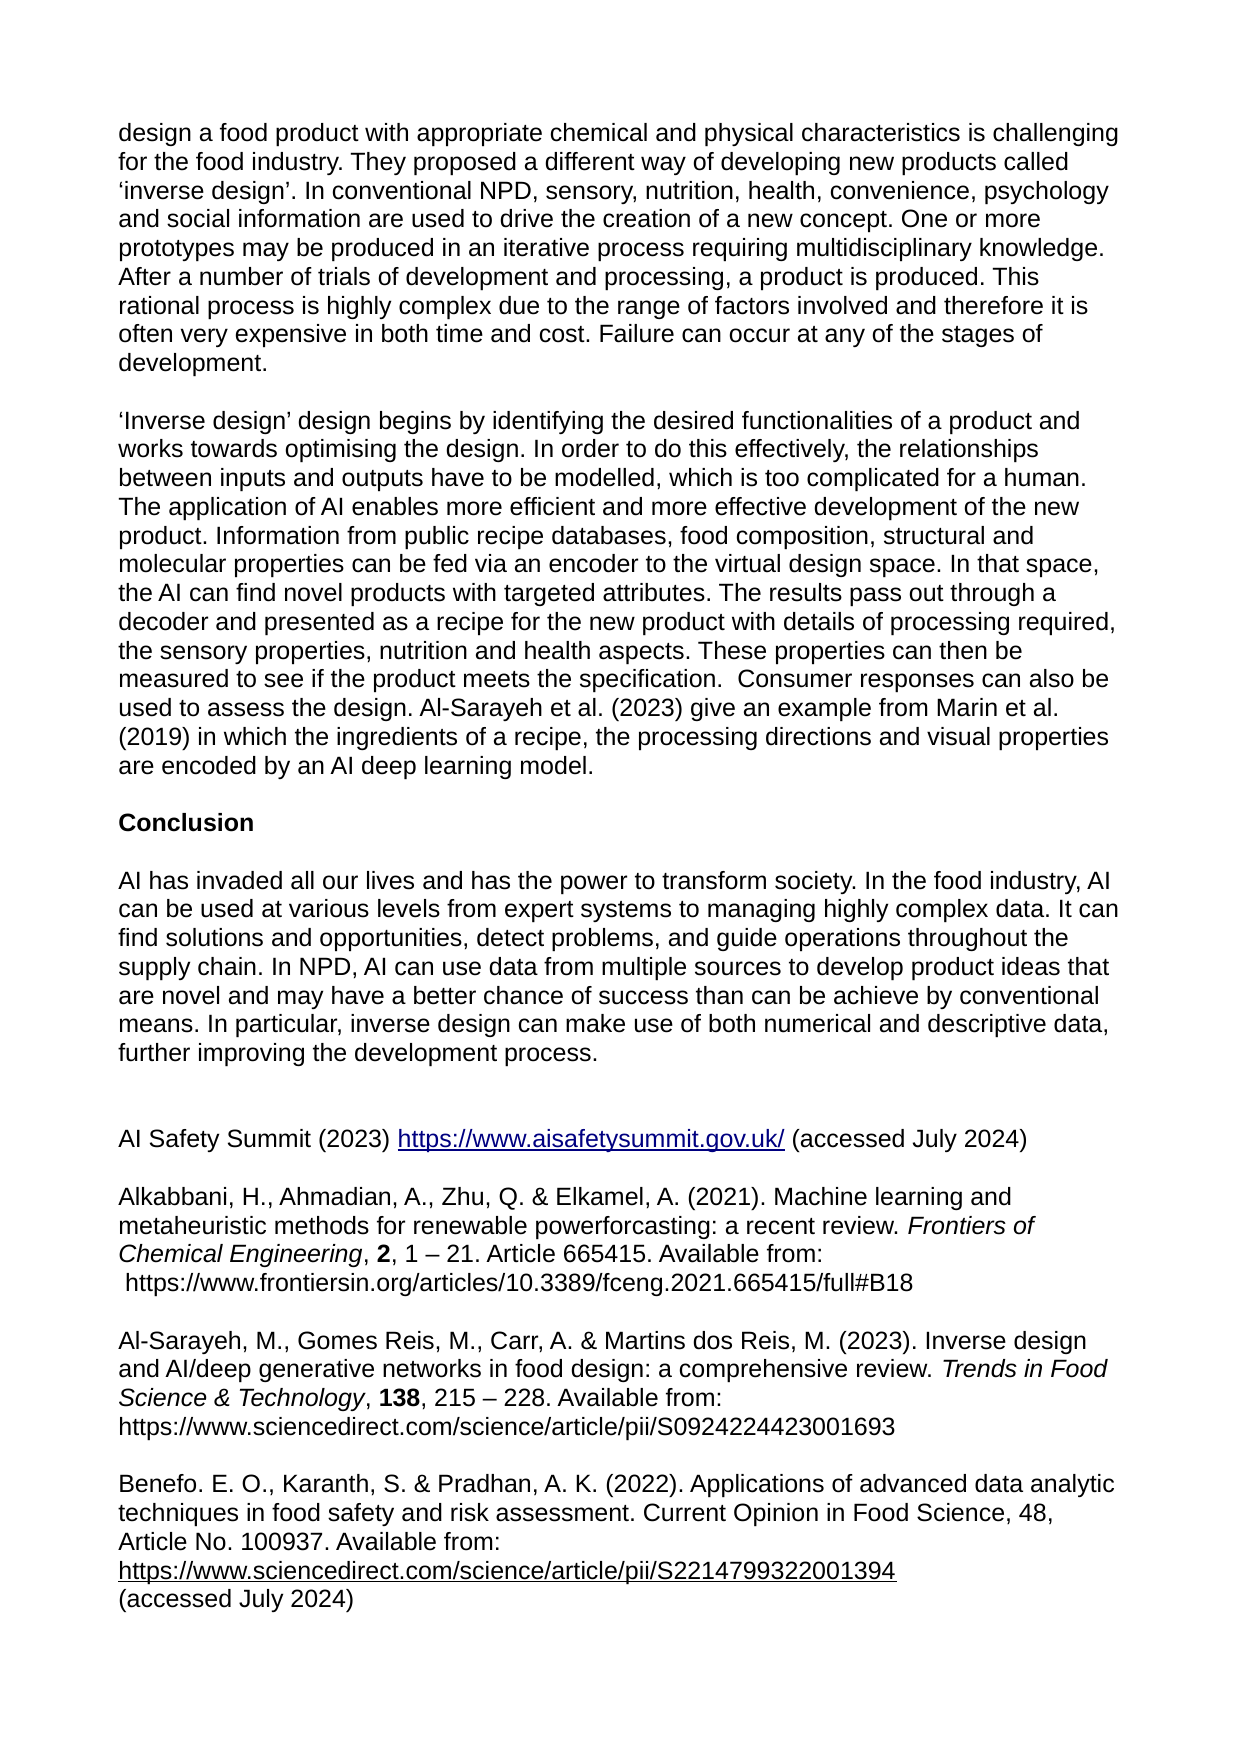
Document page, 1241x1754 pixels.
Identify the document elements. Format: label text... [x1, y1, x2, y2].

text (accessed July 2024) [118, 1584, 1122, 1613]
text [118, 118, 1122, 377]
text ‘Inverse design’ design begins by identifying the desired functionalities of a product and works towards optimising the design. In order to do this effectively, the relationships between inputs and outputs have to be modelled, which is too complicated for a human. The application of AI enables more efficient and more effective development of the new product. Information from public recipe databases, food composition, structural and molecular properties can be fed via an encoder to the virtual design space. In that space, the AI can find novel products with targeted attributes. The results pass out through a decoder and presented as a recipe for the new product with details of processing required, the sensory properties, nutrition and health aspects. These properties can then be measured to see if the product meets the specification. Consumer responses can also be used to assess the design. Al-Sarayeh et al. (2023) give an example from Marin et al. (2019) in which the ingredients of a recipe, the processing directions and visual properties are encoded by an AI deep learning model. [118, 406, 1122, 779]
text Conclusion [118, 808, 1122, 837]
text AI has invaded all our lives and has the power to transform society. In the food industry, AI can be used at various levels from expert systems to managing highly complex data. It can find solutions and opportunities, detect problems, and guide operations throughout the supply chain. In NPD, AI can use data from multiple sources to develop product ideas that are novel and may have a better chance of success than can be achieve by conventional means. In particular, inverse design can make use of both numerical and descriptive data, further improving the development process. [118, 866, 1122, 1067]
text Alkabbani, H., Ahmadian, A., Zhu, Q. & Elkamel, A. (2021). Machine learning and metaheuristic methods for renewable powerforcasting: a recent review. Frontiers of Chemical Engineering, 2, 1 – 21. Article 665415. Available from: [118, 1182, 1122, 1268]
text AI Safety Summit (2023) https://www.aisafetysummit.gov.uk/ (accessed July 2024) [118, 1124, 1122, 1153]
text Benefo. E. O., Karanth, S. & Pradhan, A. K. (2022). Applications of advanced data analytic techniques in food safety and risk assessment. Current Opinion in Food Science, 48, Article No. 100937. Available from: https://www.sciencedirect.com/science/article/pii/S2214799322001394 [118, 1469, 1122, 1584]
text https://www.frontiersin.org/articles/10.3389/fceng.2021.665415/full#B18 [118, 1268, 1122, 1297]
text Al-Sarayeh, M., Gomes Reis, M., Carr, A. & Martins dos Reis, M. (2023). Inverse design and AI/deep generative networks in food design: a comprehensive review. Trends in Food Science & Technology, 138, 215 – 228. Available from: https://www.sciencedirect.com/science/article/pii/S0924224423001693 [118, 1326, 1122, 1441]
